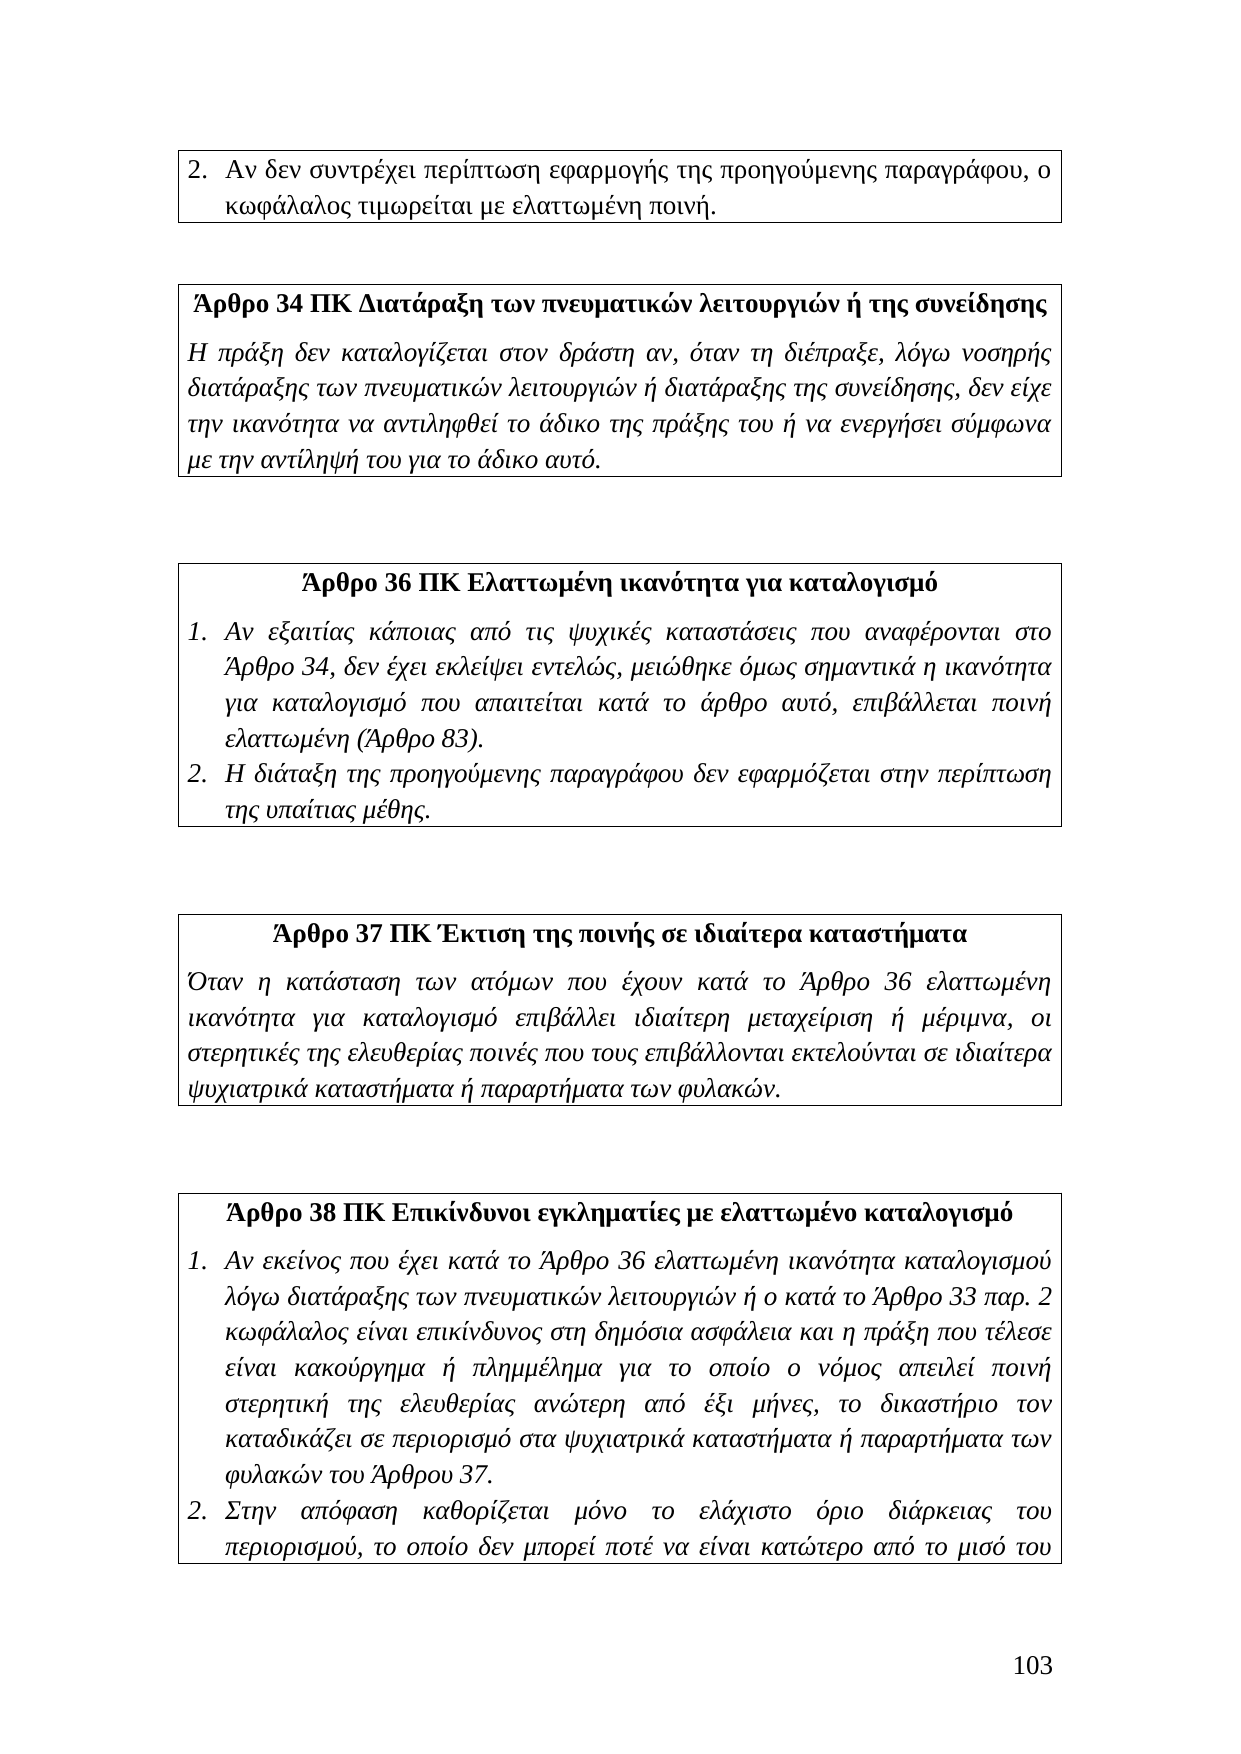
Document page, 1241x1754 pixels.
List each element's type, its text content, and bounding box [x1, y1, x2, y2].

list Αν εκείνος που έχει κατά το Άρθρο 36 ελαττωμένη ικανότητα καταλογισμού λόγω διατάραξης των πνευματικών λειτουργιών ή ο κατά το Άρθρο 33 παρ. 2 κωφάλαλος είναι επικίνδυνος στη δημόσια ασφάλεια και η πράξη που τέλεσε είναι κακούργημα ή πλημμέλημα για το οποίο ο νόμος απειλεί ποινή στερητική της ελευθερίας ανώτερη από έξι μήνες, το δικαστήριο τον καταδικάζει σε περιορισμό στα ψυχιατρικά καταστήματα ή παραρτήματα των φυλακών του Άρθρου 37. [179, 1241, 1061, 1489]
text Όταν η κατάσταση των ατόμων που έχουν κατά το Άρθρο 36 ελαττωμένη ικανότητα για καταλογισμό επιβάλλει ιδιαίτερη μεταχείριση ή μέριμνα, οι στερητικές της ελευθερίας ποινές που τους επιβάλλονται εκτελούνται σε ιδιαίτερα ψυχιατρικά καταστήματα ή παραρτήματα των φυλακών. [179, 962, 1061, 1105]
subtitle Άρθρο 36 ΠΚ Ελαττωμένη ικανότητα για καταλογισμό [179, 564, 1061, 597]
list Αν εξαιτίας κάποιας από τις ψυχικές καταστάσεις που αναφέρονται στο Άρθρο 34, δεν έχει εκλείψει εντελώς, μειώθηκε όμως σημαντικά η ικανότητα για καταλογισμό που απαιτείται κατά το άρθρο αυτό, επιβάλλεται ποινή ελαττωμένη (Άρθρο 83). [179, 611, 1061, 753]
subtitle Άρθρο 34 ΠΚ Διατάραξη των πνευματικών λειτουργιών ή της συνείδησης [179, 285, 1061, 318]
subtitle Άρθρο 38 ΠΚ Επικίνδυνοι εγκληματίες με ελαττωμένο καταλογισμό [179, 1194, 1061, 1227]
subtitle Άρθρο 37 ΠΚ Έκτιση της ποινής σε ιδιαίτερα καταστήματα [179, 915, 1061, 948]
list Η διάταξη της προηγούμενης παραγράφου δεν εφαρμόζεται στην περίπτωση της υπαίτιας μέθης. [179, 754, 1061, 826]
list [179, 1491, 1061, 1563]
text Η πράξη δεν καταλογίζεται στον δράστη αν, όταν τη διέπραξε, λόγω νοσηρής διατάραξης των πνευματικών λειτουργιών ή διατάραξης της συνείδησης, δεν είχε την ικανότητα να αντιληφθεί το άδικο της πράξης του ή να ενεργήσει σύμφωνα με την αντίληψή του για το άδικο αυτό. [179, 332, 1061, 476]
list Αν δεν συντρέχει περίπτωση εφαρμογής της προηγούμενης παραγράφου, ο κωφάλαλος τιμωρείται με ελαττωμένη ποινή. [179, 151, 1061, 222]
